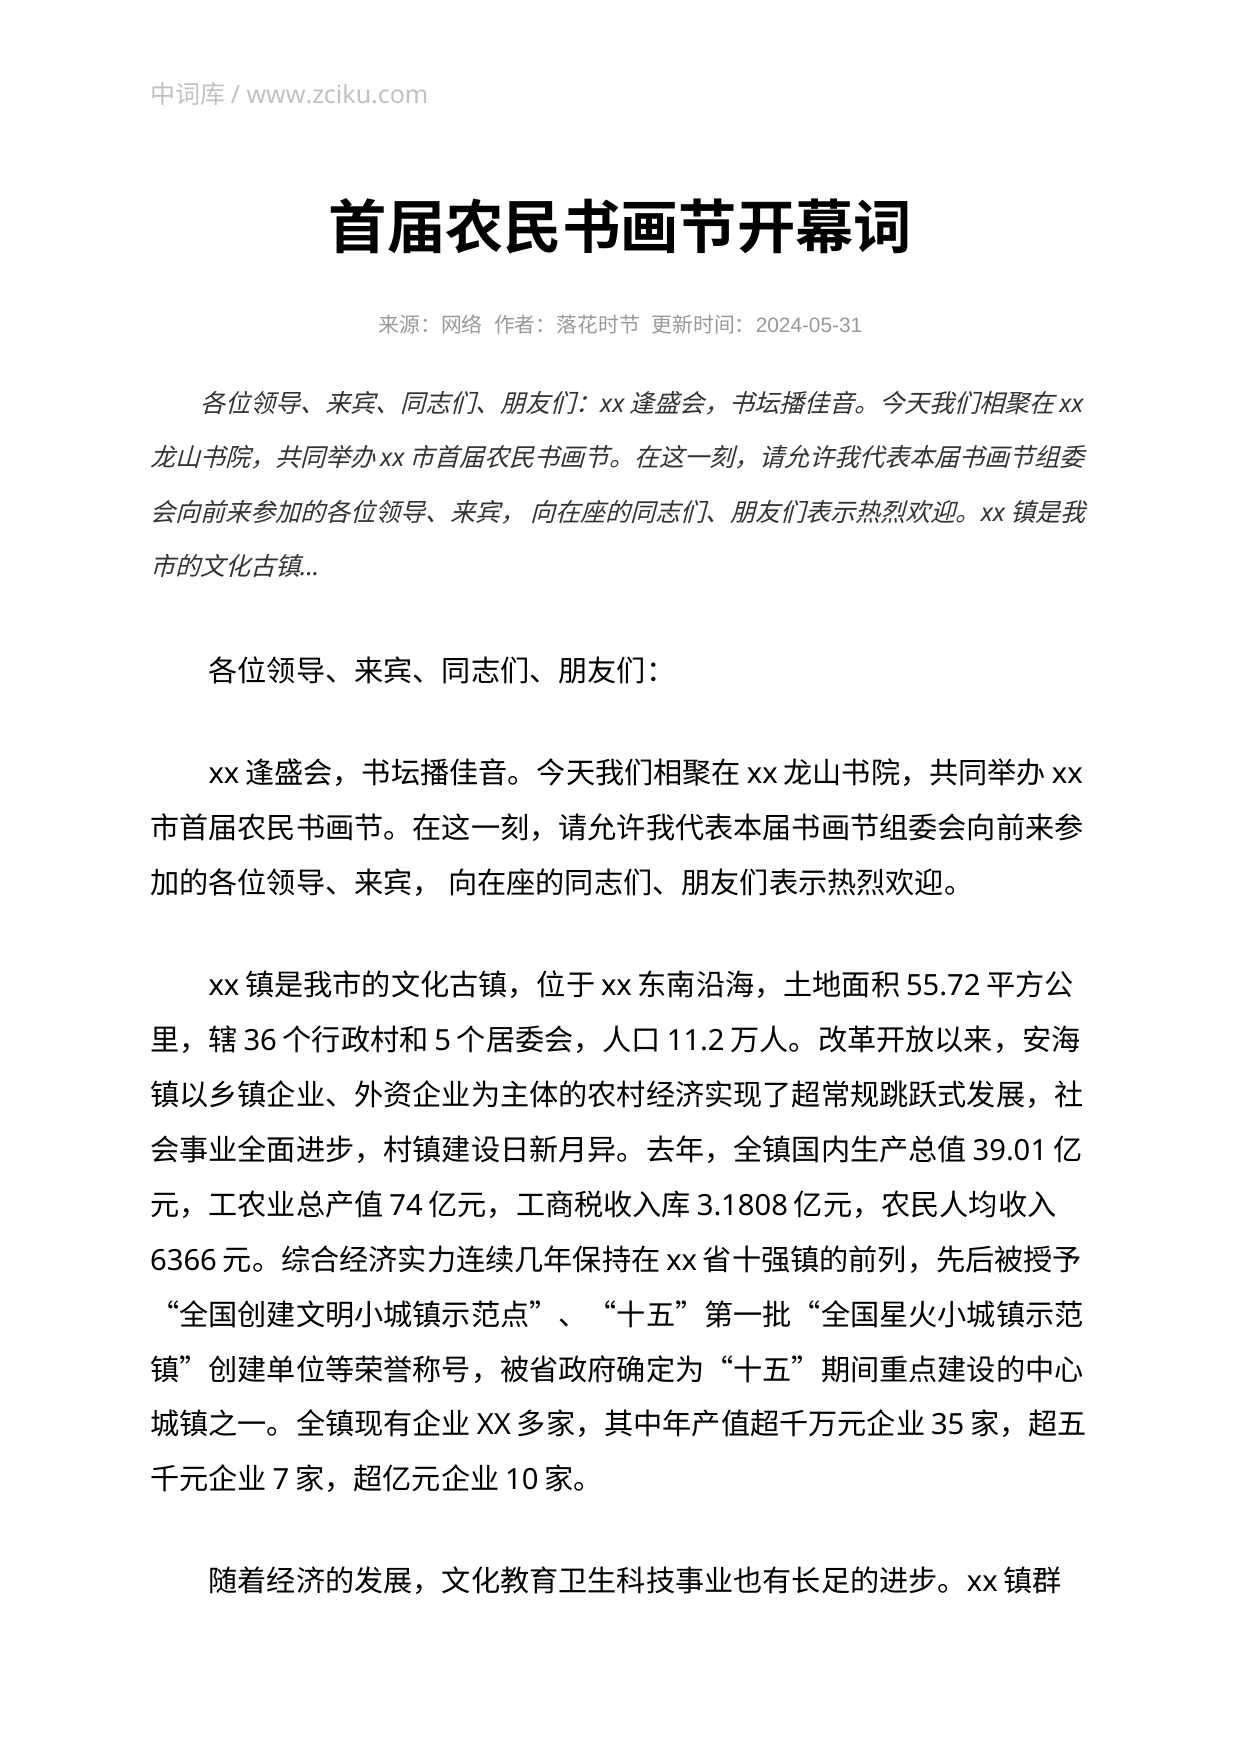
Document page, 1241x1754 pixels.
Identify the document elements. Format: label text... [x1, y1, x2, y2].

text 各位领导、来宾、同志们、朋友们： [150, 648, 1090, 690]
text 来源：网络 作者：落花时节 更新时间：2024-05-31 [150, 313, 1090, 337]
text xx逢盛会，书坛播佳音。今天我们相聚在xx龙山书院，共同举办xx市首届农民书画节。在这一刻，请允许我代表本届书画节组委会向前来参加的各位领导、来宾， 向在座的同志们、朋友们表示热烈欢迎。 [150, 749, 1090, 902]
text xx镇是我市的文化古镇，位于xx东南沿海，土地面积55.72平方公里，辖36个行政村和5个居委会，人口11.2万人。改革开放以来，安海镇以乡镇企业、外资企业为主体的农村经济实现了超常规跳跃式发展，社会事业全面进步，村镇建设日新月异。去年，全镇国内生产总值39.01亿元，工农业总产值74亿元，工商税收入库3.1808亿元，农民人均收入6366元。综合经济实力连续几年保持在xx省十强镇的前列，先后被授予“全国创建文明小城镇示范点”、“十五”第一批“全国星火小城镇示范镇”创建单位等荣誉称号，被省政府确定为“十五”期间重点建设的中心城镇之一。全镇现有企业XX多家，其中年产值超千万元企业35家，超五千元企业7家，超亿元企业10家。 [150, 961, 1090, 1498]
subtitle 首届农民书画节开幕词 [150, 181, 1090, 266]
text 各位领导、来宾、同志们、朋友们：xx逢盛会，书坛播佳音。今天我们相聚在xx龙山书院，共同举办xx市首届农民书画节。在这一刻，请允许我代表本届书画节组委会向前来参加的各位领导、来宾， 向在座的同志们、朋友们表示热烈欢迎。xx镇是我市的文化古镇... [150, 383, 1090, 583]
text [150, 1558, 1090, 1600]
